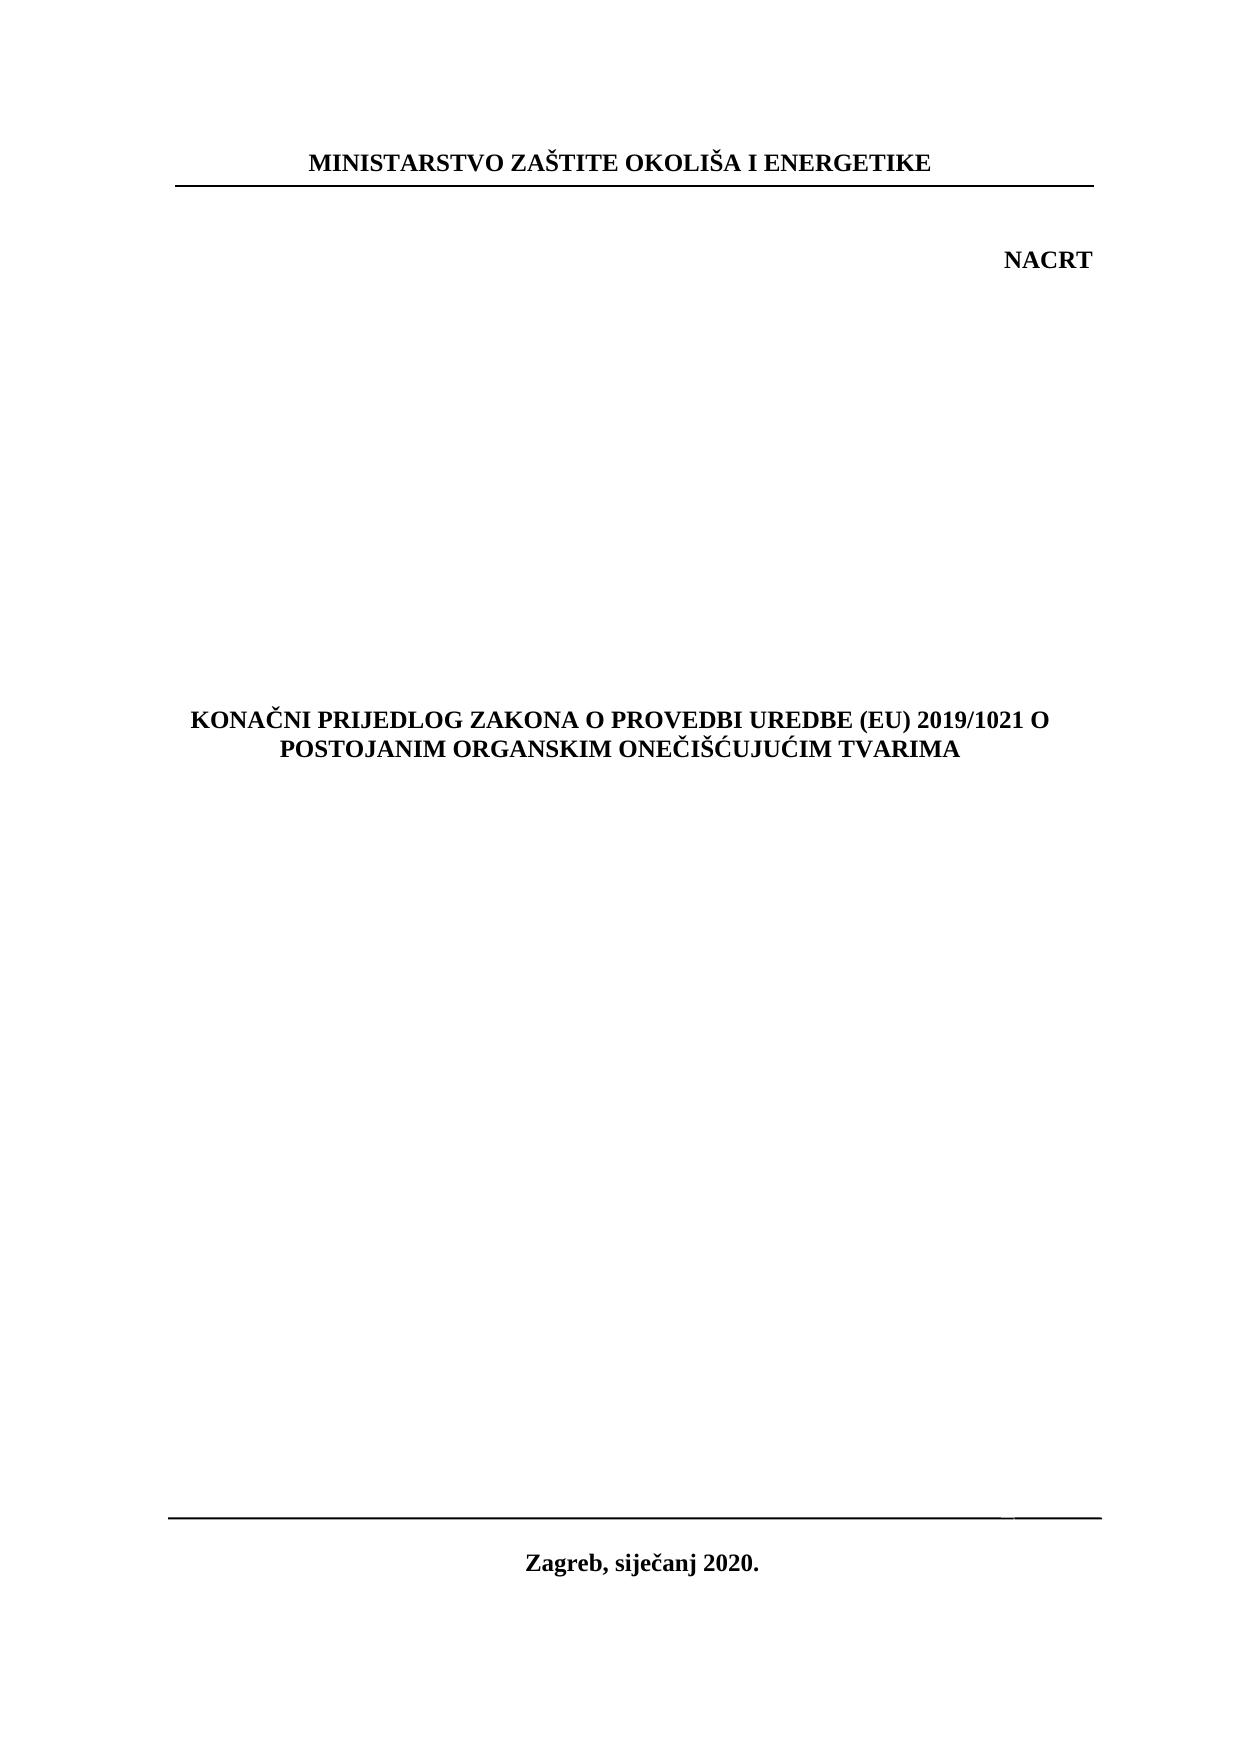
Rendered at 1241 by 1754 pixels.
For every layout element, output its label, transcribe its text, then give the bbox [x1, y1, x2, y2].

text Zagreb, siječanj 2020. [295, 1548, 915, 1577]
text MINISTARSTVO ZAŠTITE OKOLIŠA I ENERGETIKE [148, 148, 1093, 176]
text NACRT [148, 245, 1093, 274]
text KONAČNI PRIJEDLOG ZAKONA O PROVEDBI UREDBE (EU) 2019/1021 O POSTOJANIM ORGANSKIM ONEČIŠĆUJUĆIM TVARIMA [148, 705, 1093, 763]
